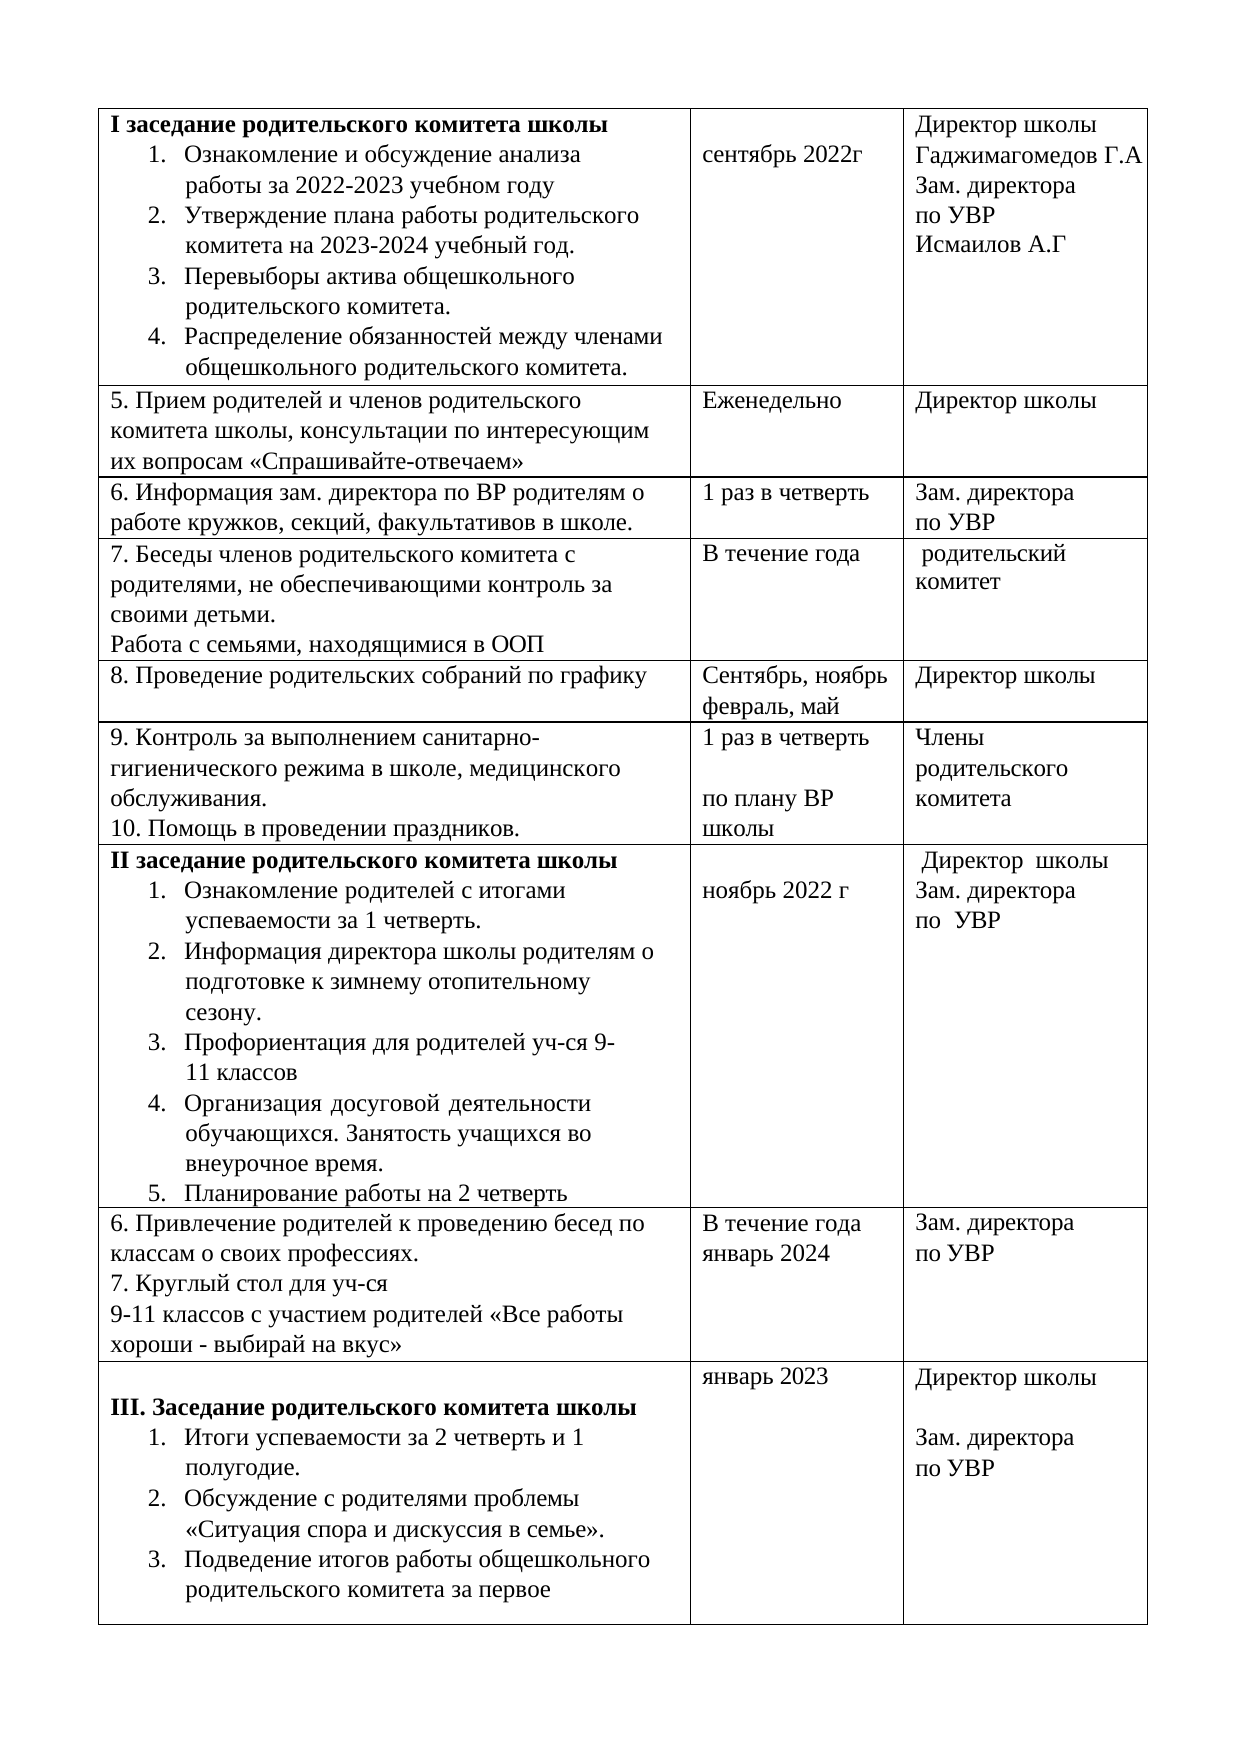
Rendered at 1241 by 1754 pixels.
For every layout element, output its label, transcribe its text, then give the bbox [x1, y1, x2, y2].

table_cell 1 раз в четверть [691, 478, 903, 538]
table_cell В течение года январь 2024 [691, 1208, 903, 1361]
table_header I заседание родительского комитета школы Ознакомление и обсуждение анализа работы за 2022-2023 учебном году Утверждение плана работы родительского комитета на 2023-2024 учебный год. Перевыборы актива общешкольного родительского комитета. Распределение обязанностей между членами общешкольного родительского комитета. [99, 109, 690, 384]
table_cell Еженедельно [691, 386, 903, 476]
table_cell Зам. директора по УВР [904, 1208, 1147, 1361]
table_cell Сентябрь, ноябрь февраль, май [691, 661, 903, 721]
table_cell 1 раз в четверть по плану ВР школы [691, 723, 903, 844]
table_cell ноябрь 2022 г [691, 845, 903, 1207]
table_cell 5. Прием родителей и членов родительского комитета школы, консультации по интересующим их вопросам «Спрашивайте-отвечаем» [99, 386, 690, 476]
table_cell В течение года [691, 539, 903, 660]
table_cell 6. Информация зам. директора по ВР родителям о работе кружков, секций, факультативов в школе. [99, 478, 690, 538]
table_header сентябрь 2022г [691, 109, 903, 384]
table_cell январь 2023 [691, 1362, 903, 1624]
table_cell Привлечение родителей к проведению бесед по классам о своих профессиях. Круглый стол для уч-ся 9-11 классов с участием родителей «Все работы хороши - выбирай на вкус» [99, 1208, 690, 1361]
table_cell Директор школы Зам. директора по УВР [904, 845, 1147, 1207]
table_cell Директор школы [904, 661, 1147, 721]
table_cell 7. Беседы членов родительского комитета с родителями, не обеспечивающими контроль за своими детьми. Работа с семьями, находящимися в ООП [99, 539, 690, 660]
table_cell Контроль за выполнением санитарно- гигиенического режима в школе, медицинского обслуживания. Помощь в проведении праздников. [99, 723, 690, 844]
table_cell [99, 1362, 690, 1624]
table_cell II заседание родительского комитета школы Ознакомление родителей с итогами успеваемости за 1 четверть. Информация директора школы родителям о подготовке к зимнему отопительному сезону. Профориентация для родителей уч-ся 9-11 классов Организация досуговой деятельности обучающихся. Занятость учащихся во внеурочное время. Планирование работы на 2 четверть [99, 845, 690, 1207]
table_cell Члены родительского комитета [904, 723, 1147, 844]
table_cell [904, 1362, 1147, 1624]
table_cell Зам. директора по УВР [904, 478, 1147, 538]
table_cell родительский комитет [904, 539, 1147, 660]
table_header Директор школы Гаджимагомедов Г.А Зам. директора по УВР Исмаилов А.Г [904, 109, 1147, 384]
table_cell 8. Проведение родительских собраний по графику [99, 661, 690, 721]
table_cell Директор школы [904, 386, 1147, 476]
